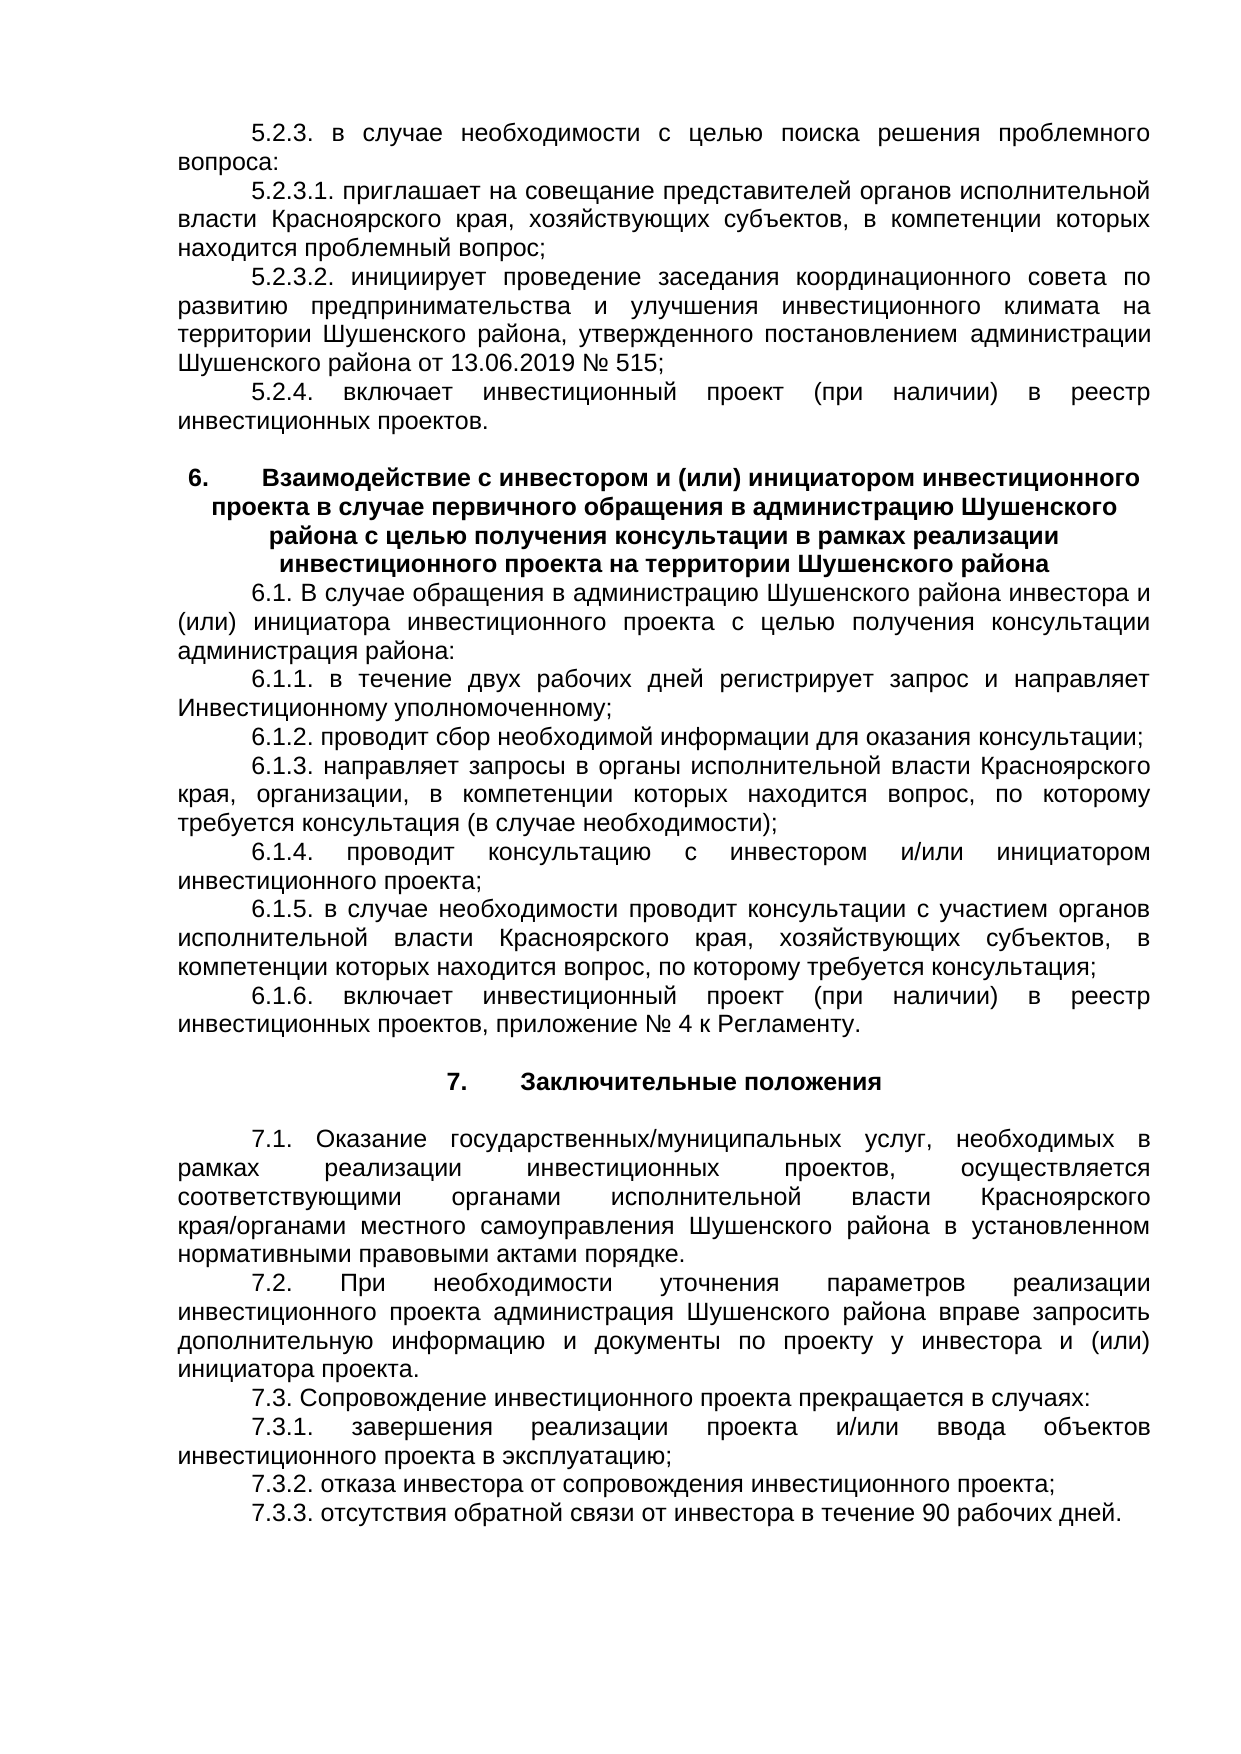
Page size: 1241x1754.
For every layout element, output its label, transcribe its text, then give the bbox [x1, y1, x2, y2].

text 7.2. При необходимости уточнения параметров реализации инвестиционного проекта администрация Шушенского района вправе запросить дополнительную информацию и документы по проекту у инвестора и (или) инициатора проекта. [177, 1268, 1152, 1383]
text 6.1.4. проводит консультацию с инвестором и/или инициатором инвестиционного проекта; [177, 837, 1152, 894]
text 7.3.2. отказа инвестора от сопровождения инвестиционного проекта; [177, 1469, 1152, 1498]
text 7.1. Оказание государственных/муниципальных услуг, необходимых в рамках реализации инвестиционных проектов, осуществляется соответствующими органами исполнительной власти Красноярского края/органами местного самоуправления Шушенского района в установленном нормативными правовыми актами порядке. [177, 1124, 1152, 1268]
text 6.1.1. в течение двух рабочих дней регистрирует запрос и направляет Инвестиционному уполномоченному; [177, 664, 1152, 722]
text 5.2.3.2. инициирует проведение заседания координационного совета по развитию предпринимательства и улучшения инвестиционного климата на территории Шушенского района, утвержденного постановлением администрации Шушенского района от 13.06.2019 № 515; [177, 262, 1152, 377]
text 7.3.1. завершения реализации проекта и/или ввода объектов инвестиционного проекта в эксплуатацию; [177, 1412, 1152, 1469]
text 6.1.6. включает инвестиционный проект (при наличии) в реестр инвестиционных проектов, приложение № 4 к Регламенту. [177, 981, 1152, 1038]
text 7. Заключительные положения [177, 1067, 1152, 1096]
text 6.1. В случае обращения в администрацию Шушенского района инвестора и (или) инициатора инвестиционного проекта с целью получения консультации администрация района: [177, 578, 1152, 664]
text 6.1.2. проводит сбор необходимой информации для оказания консультации; [177, 722, 1152, 751]
text 5.2.3. в случае необходимости с целью поиска решения проблемного вопроса: [177, 118, 1152, 176]
text 6.1.5. в случае необходимости проводит консультации с участием органов исполнительной власти Красноярского края, хозяйствующих субъектов, в компетенции которых находится вопрос, по которому требуется консультация; [177, 894, 1152, 981]
text 6. Взаимодействие с инвестором и (или) инициатором инвестиционного проекта в случае первичного обращения в администрацию Шушенского района с целью получения консультации в рамках реализации инвестиционного проекта на территории Шушенского района [177, 463, 1152, 578]
text 7.3.3. отсутствия обратной связи от инвестора в течение 90 рабочих дней. [177, 1498, 1152, 1527]
text 7.3. Сопровождение инвестиционного проекта прекращается в случаях: [177, 1383, 1152, 1412]
text 6.1.3. направляет запросы в органы исполнительной власти Красноярского края, организации, в компетенции которых находится вопрос, по которому требуется консультация (в случае необходимости); [177, 751, 1152, 837]
text 5.2.3.1. приглашает на совещание представителей органов исполнительной власти Красноярского края, хозяйствующих субъектов, в компетенции которых находится проблемный вопрос; [177, 176, 1152, 262]
text 5.2.4. включает инвестиционный проект (при наличии) в реестр инвестиционных проектов. [177, 377, 1152, 434]
